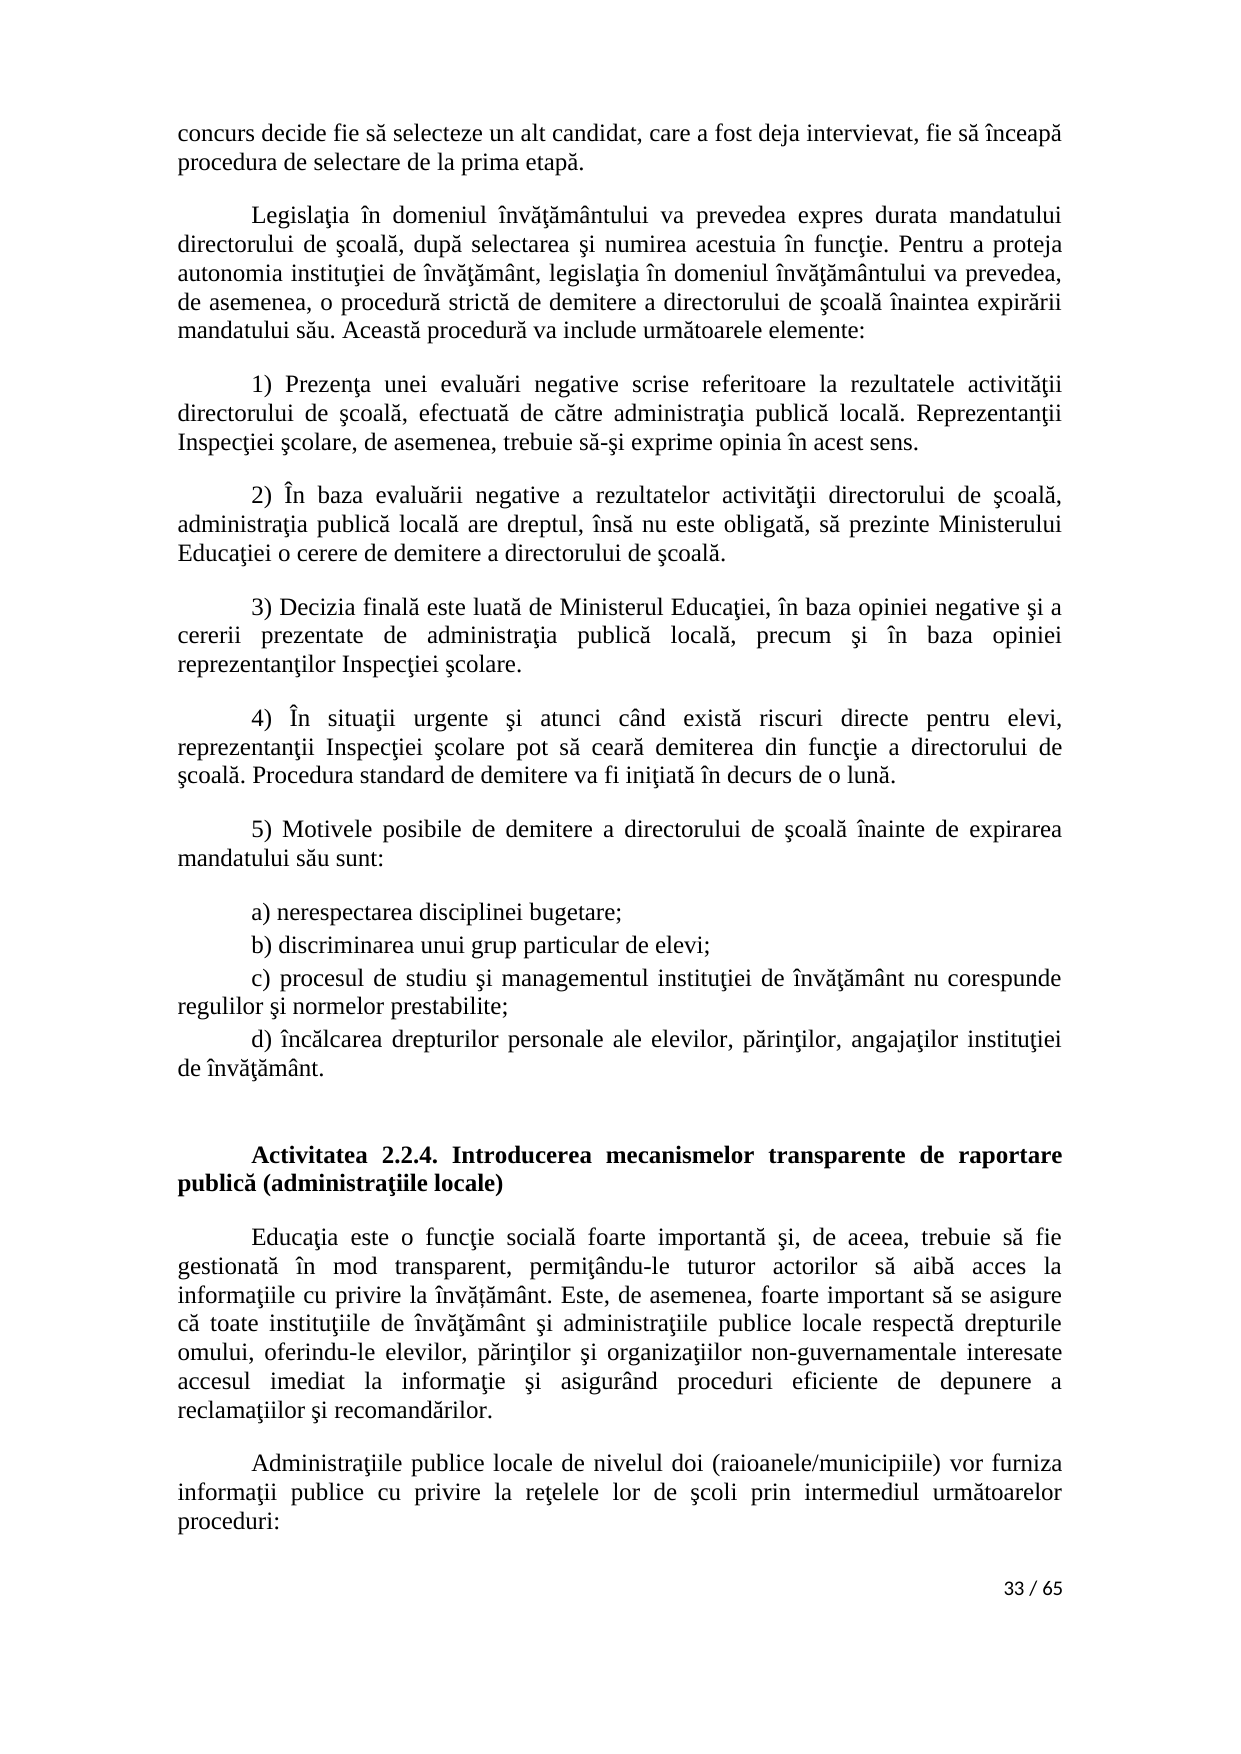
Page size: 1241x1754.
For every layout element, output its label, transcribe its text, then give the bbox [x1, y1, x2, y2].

text 3) Decizia finală este luată de Ministerul Educaţiei, în baza opiniei negative şi a cererii prezentate de administraţia publică locală, precum şi în baza opiniei reprezentanţilor Inspecţiei şcolare. [177, 592, 1063, 678]
text a) nerespectarea disciplinei bugetare; [177, 897, 1063, 926]
text 5) Motivele posibile de demitere a directorului de şcoală înainte de expirarea mandatului său sunt: [177, 814, 1063, 872]
text b) discriminarea unui grup particular de elevi; [177, 930, 1063, 958]
text d) încălcarea drepturilor personale ale elevilor, părinţilor, angajaţilor instituţiei de învăţământ. [177, 1024, 1063, 1082]
text c) procesul de studiu şi managementul instituţiei de învăţământ nu corespunde regulilor şi normelor prestabilite; [177, 963, 1063, 1020]
text Administraţiile publice locale de nivelul doi (raioanele/municipiile) vor furniza informaţii publice cu privire la reţelele lor de şcoli prin intermediul următoarelor proceduri: [177, 1448, 1063, 1535]
text Educaţia este o funcţie socială foarte importantă şi, de aceea, trebuie să fie gestionată în mod transparent, permiţându-le tuturor actorilor să aibă acces la informaţiile cu privire la învățământ. Este, de asemenea, foarte important să se asigure că toate instituţiile de învăţământ şi administraţiile publice locale respectă drepturile omului, oferindu-le elevilor, părinţilor şi organizaţiilor non-guvernamentale interesate accesul imediat la informaţie şi asigurând proceduri eficiente de depunere a reclamaţiilor şi recomandărilor. [177, 1222, 1063, 1423]
text 1) Prezenţa unei evaluări negative scrise referitoare la rezultatele activităţii directorului de şcoală, efectuată de către administraţia publică locală. Reprezentanţii Inspecţiei şcolare, de asemenea, trebuie să-şi exprime opinia în acest sens. [177, 369, 1063, 456]
text 2) În baza evaluării negative a rezultatelor activităţii directorului de şcoală, administraţia publică locală are dreptul, însă nu este obligată, să prezinte Ministerului Educaţiei o cerere de demitere a directorului de şcoală. [177, 481, 1063, 567]
text Legislaţia în domeniul învăţământului va prevedea expres durata mandatului directorului de şcoală, după selectarea şi numirea acestuia în funcţie. Pentru a proteja autonomia instituţiei de învăţământ, legislaţia în domeniul învăţământului va prevedea, de asemenea, o procedură strictă de demitere a directorului de şcoală înaintea expirării mandatului său. Această procedură va include următoarele elemente: [177, 201, 1063, 344]
text 4) În situaţii urgente şi atunci când există riscuri directe pentru elevi, reprezentanţii Inspecţiei şcolare pot să ceară demiterea din funcţie a directorului de şcoală. Procedura standard de demitere va fi iniţiată în decurs de o lună. [177, 703, 1063, 789]
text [177, 118, 1063, 176]
text Activitatea 2.2.4. Introducerea mecanismelor transparente de raportare publică (administraţiile locale) [177, 1140, 1063, 1197]
